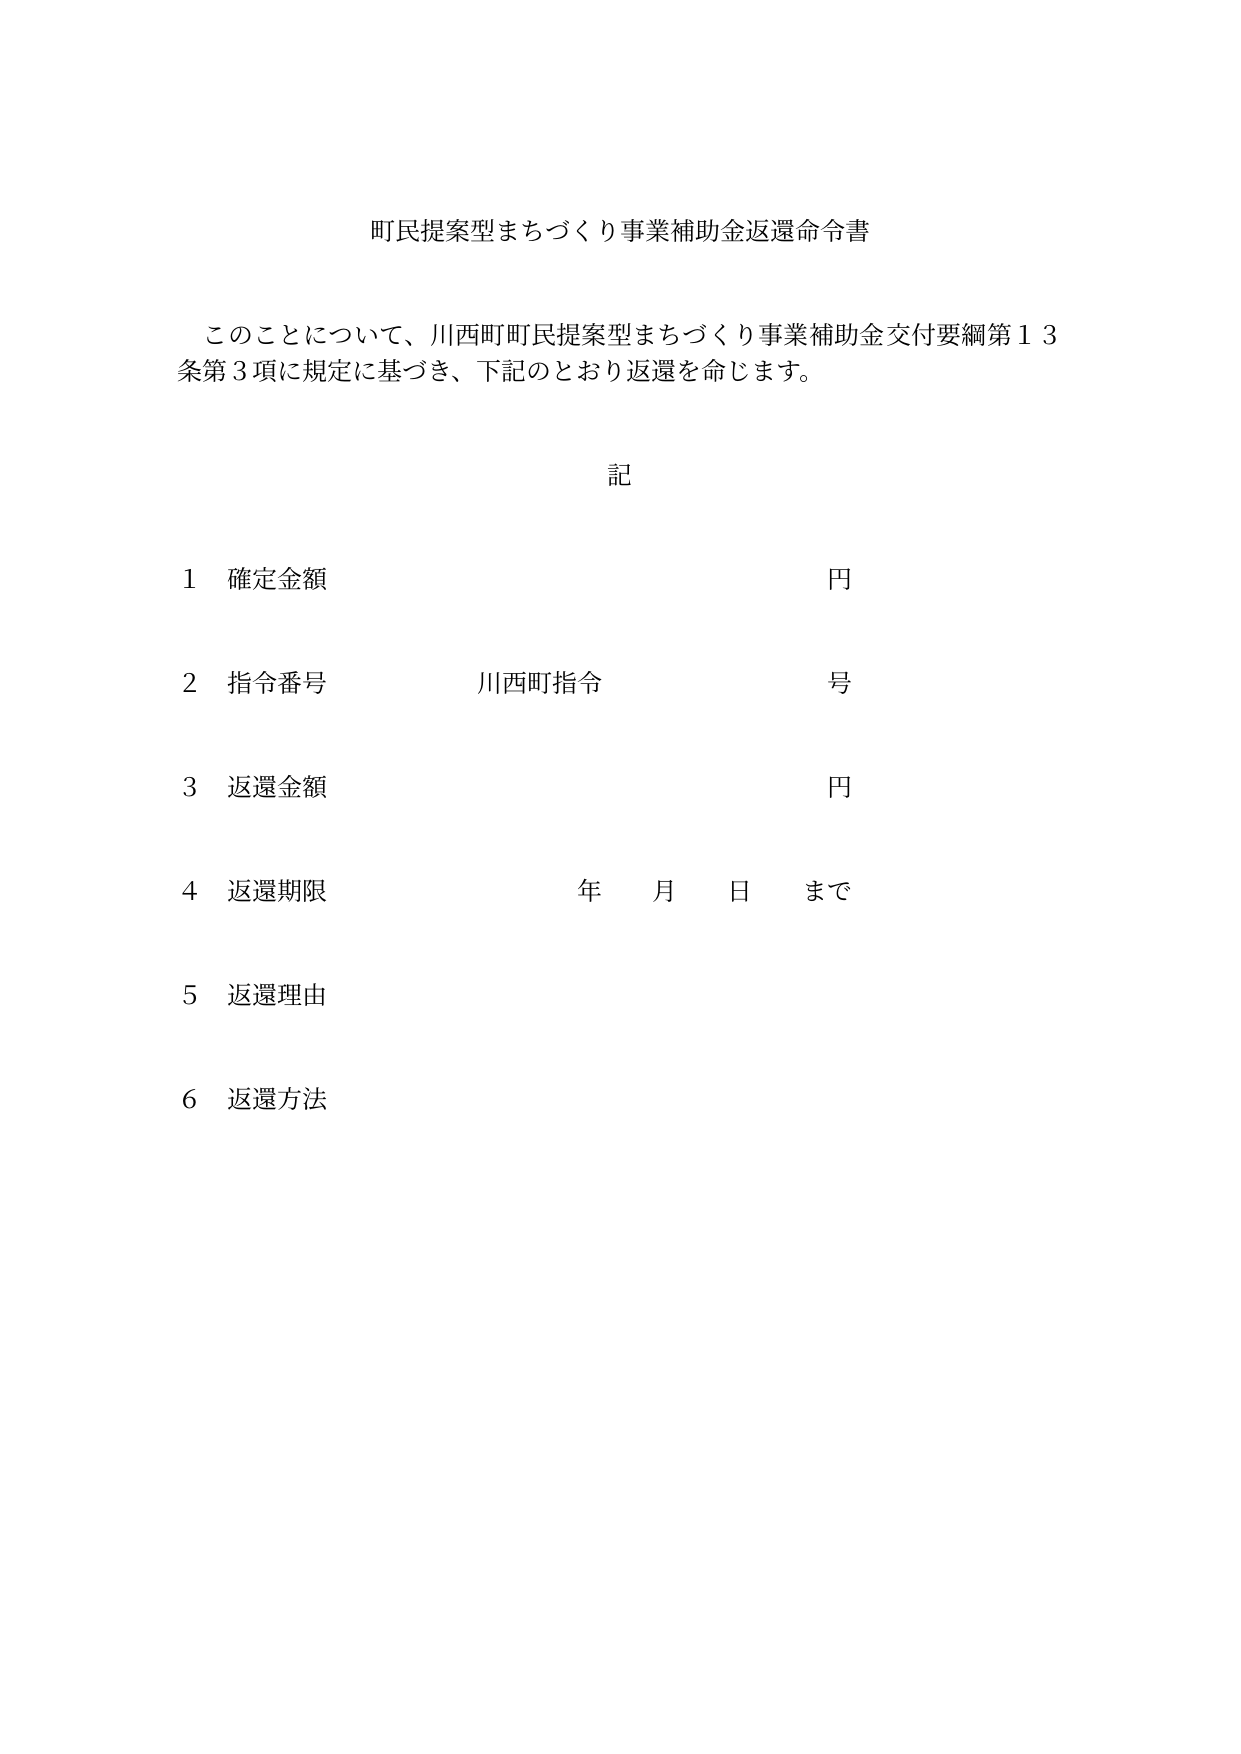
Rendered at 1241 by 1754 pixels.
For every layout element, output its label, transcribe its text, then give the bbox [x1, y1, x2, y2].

text ３ 返還金額 円 [177, 767, 1063, 803]
text １ 確定金額 円 [177, 559, 1063, 595]
text 記 [177, 455, 1063, 491]
text ５ 返還理由 [177, 976, 1063, 1012]
text ６ 返還方法 [177, 1080, 1063, 1116]
text ４ 返還期限 年 月 日 まで [177, 872, 1063, 907]
text このことについて、川西町町民提案型まちづくり事業補助金交付要綱第１３条第３項に規定に基づき、下記のとおり返還を命じます。 [177, 315, 1063, 387]
text ２ 指令番号 川西町指令 号 [177, 663, 1063, 699]
text 町民提案型まちづくり事業補助金返還命令書 [177, 211, 1063, 247]
